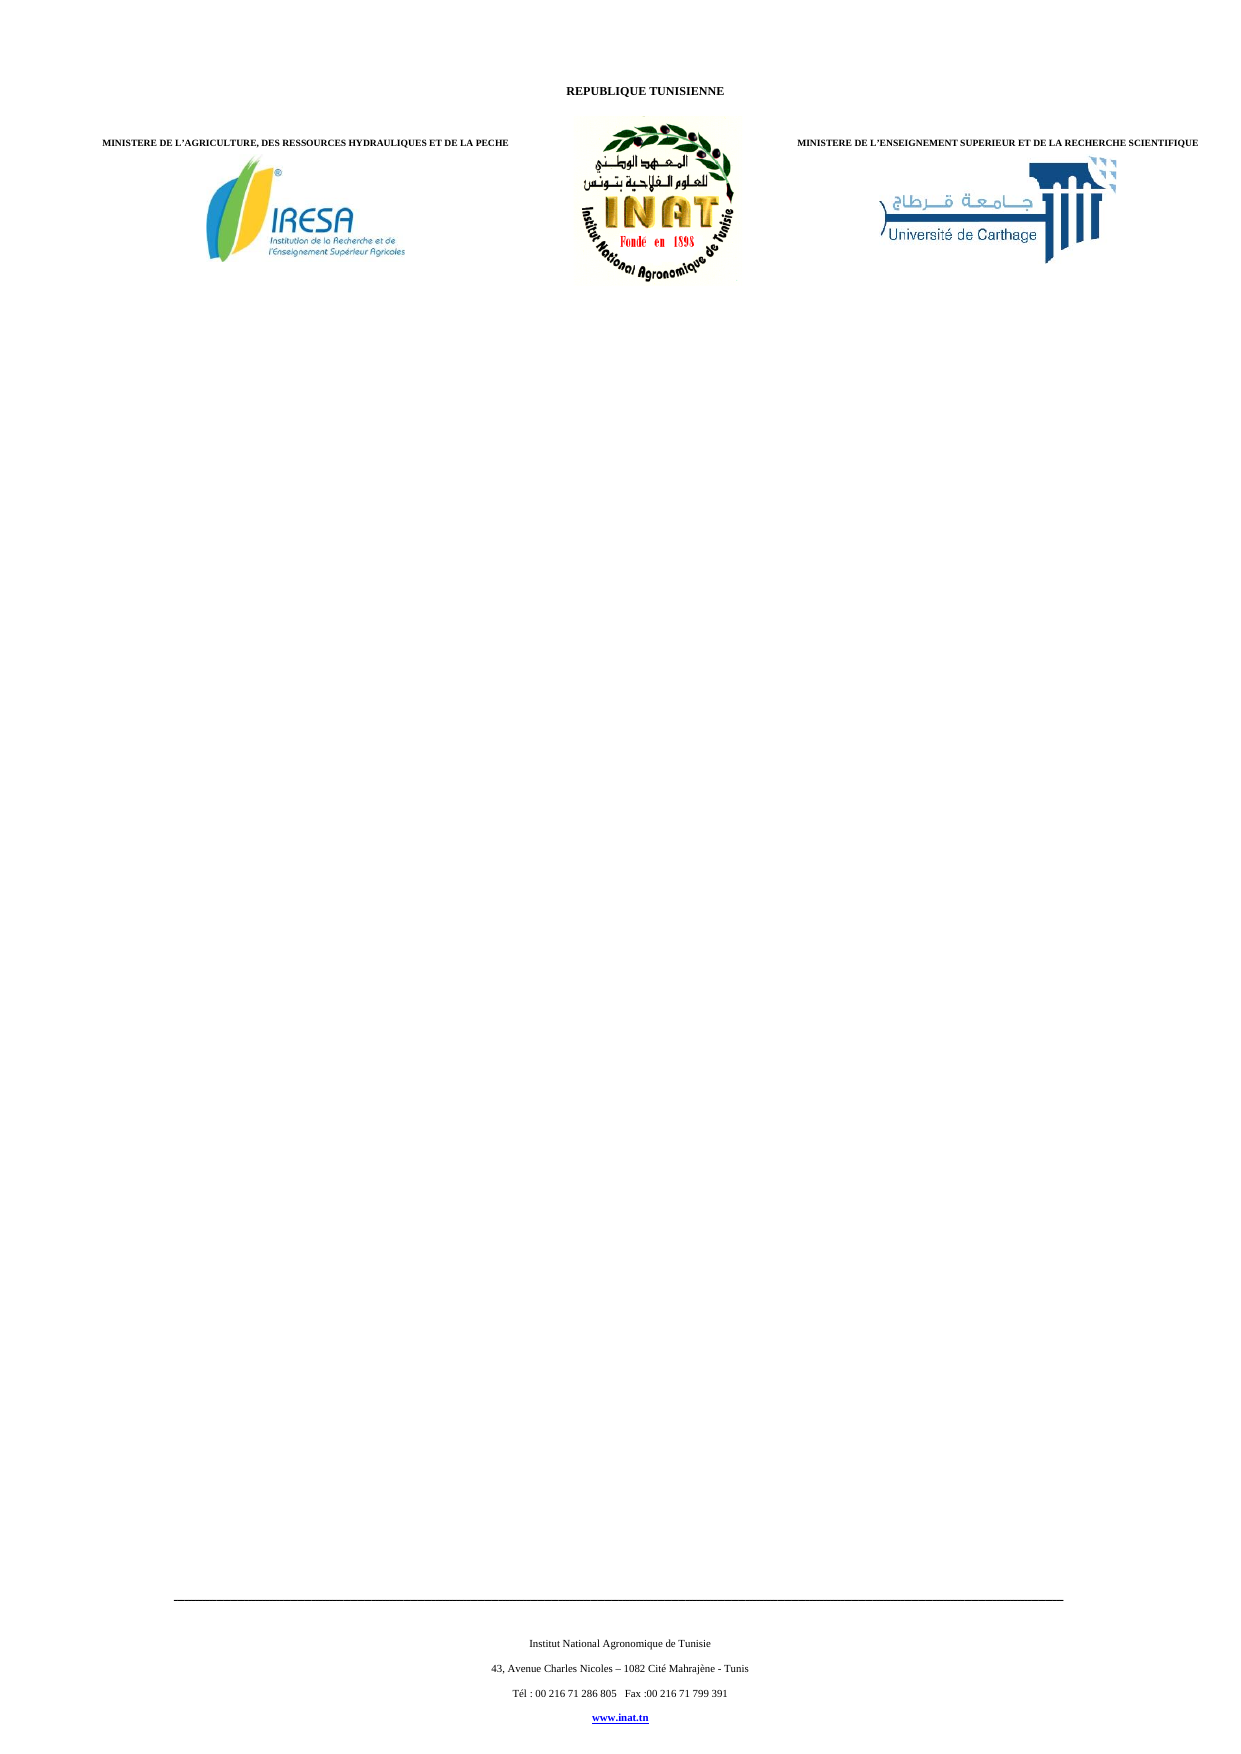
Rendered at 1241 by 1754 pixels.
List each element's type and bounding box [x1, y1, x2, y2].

picture [206, 154, 405, 262]
picture [573, 116, 743, 286]
picture [879, 154, 1117, 264]
